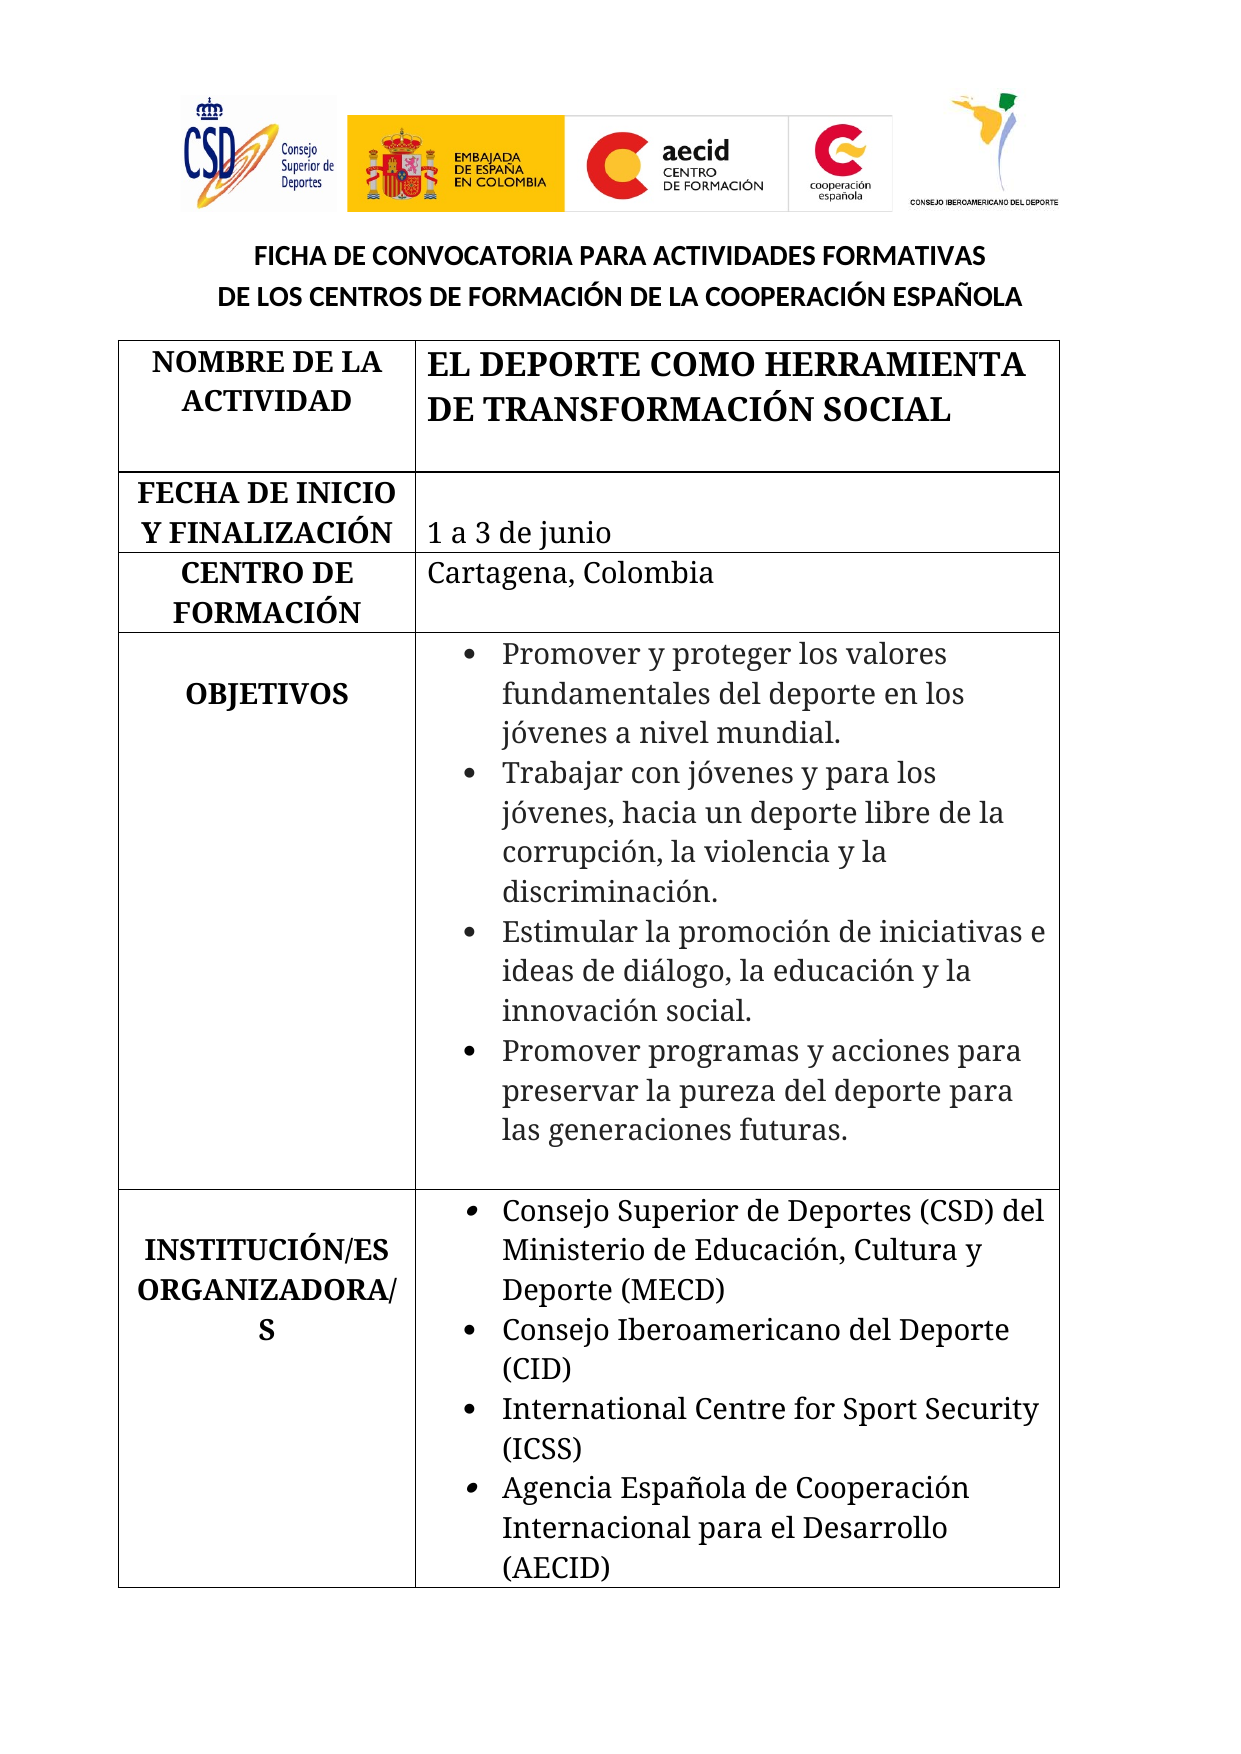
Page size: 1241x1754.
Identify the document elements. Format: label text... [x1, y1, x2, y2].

table_cell FECHA DE INICIO Y FINALIZACIÓN [119, 473, 415, 552]
table_cell Promover y proteger los valores fundamentales del deporte en los jóvenes a nivel mundial. Trabajar con jóvenes y para los jóvenes, hacia un deporte libre de la corrupción, la violencia y la discriminación. Estimular la promoción de iniciativas e ideas de diálogo, la educación y la innovación social. Promover programas y acciones para preservar la pureza del deporte para las generaciones futuras. [416, 633, 1059, 1189]
text FICHA DE CONVOCATORIA PARA ACTIVIDADES FORMATIVAS DE LOS CENTROS DE FORMACIÓN DE LA COOPERACIÓN ESPAÑOLA [177, 237, 1063, 314]
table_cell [119, 1190, 415, 1587]
table_cell Cartagena, Colombia [416, 553, 1059, 632]
picture [180, 95, 337, 212]
table_cell CENTRO DE FORMACIÓN [119, 553, 415, 632]
table_header NOMBRE DE LA ACTIVIDAD [119, 341, 415, 471]
picture [908, 88, 1060, 212]
table_cell 1 a 3 de junio [416, 473, 1059, 552]
picture [347, 115, 893, 212]
table_cell OBJETIVOS [119, 633, 415, 1189]
table_header EL DEPORTE COMO HERRAMIENTA DE TRANSFORMACIÓN SOCIAL [416, 341, 1059, 471]
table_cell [416, 1190, 1059, 1587]
